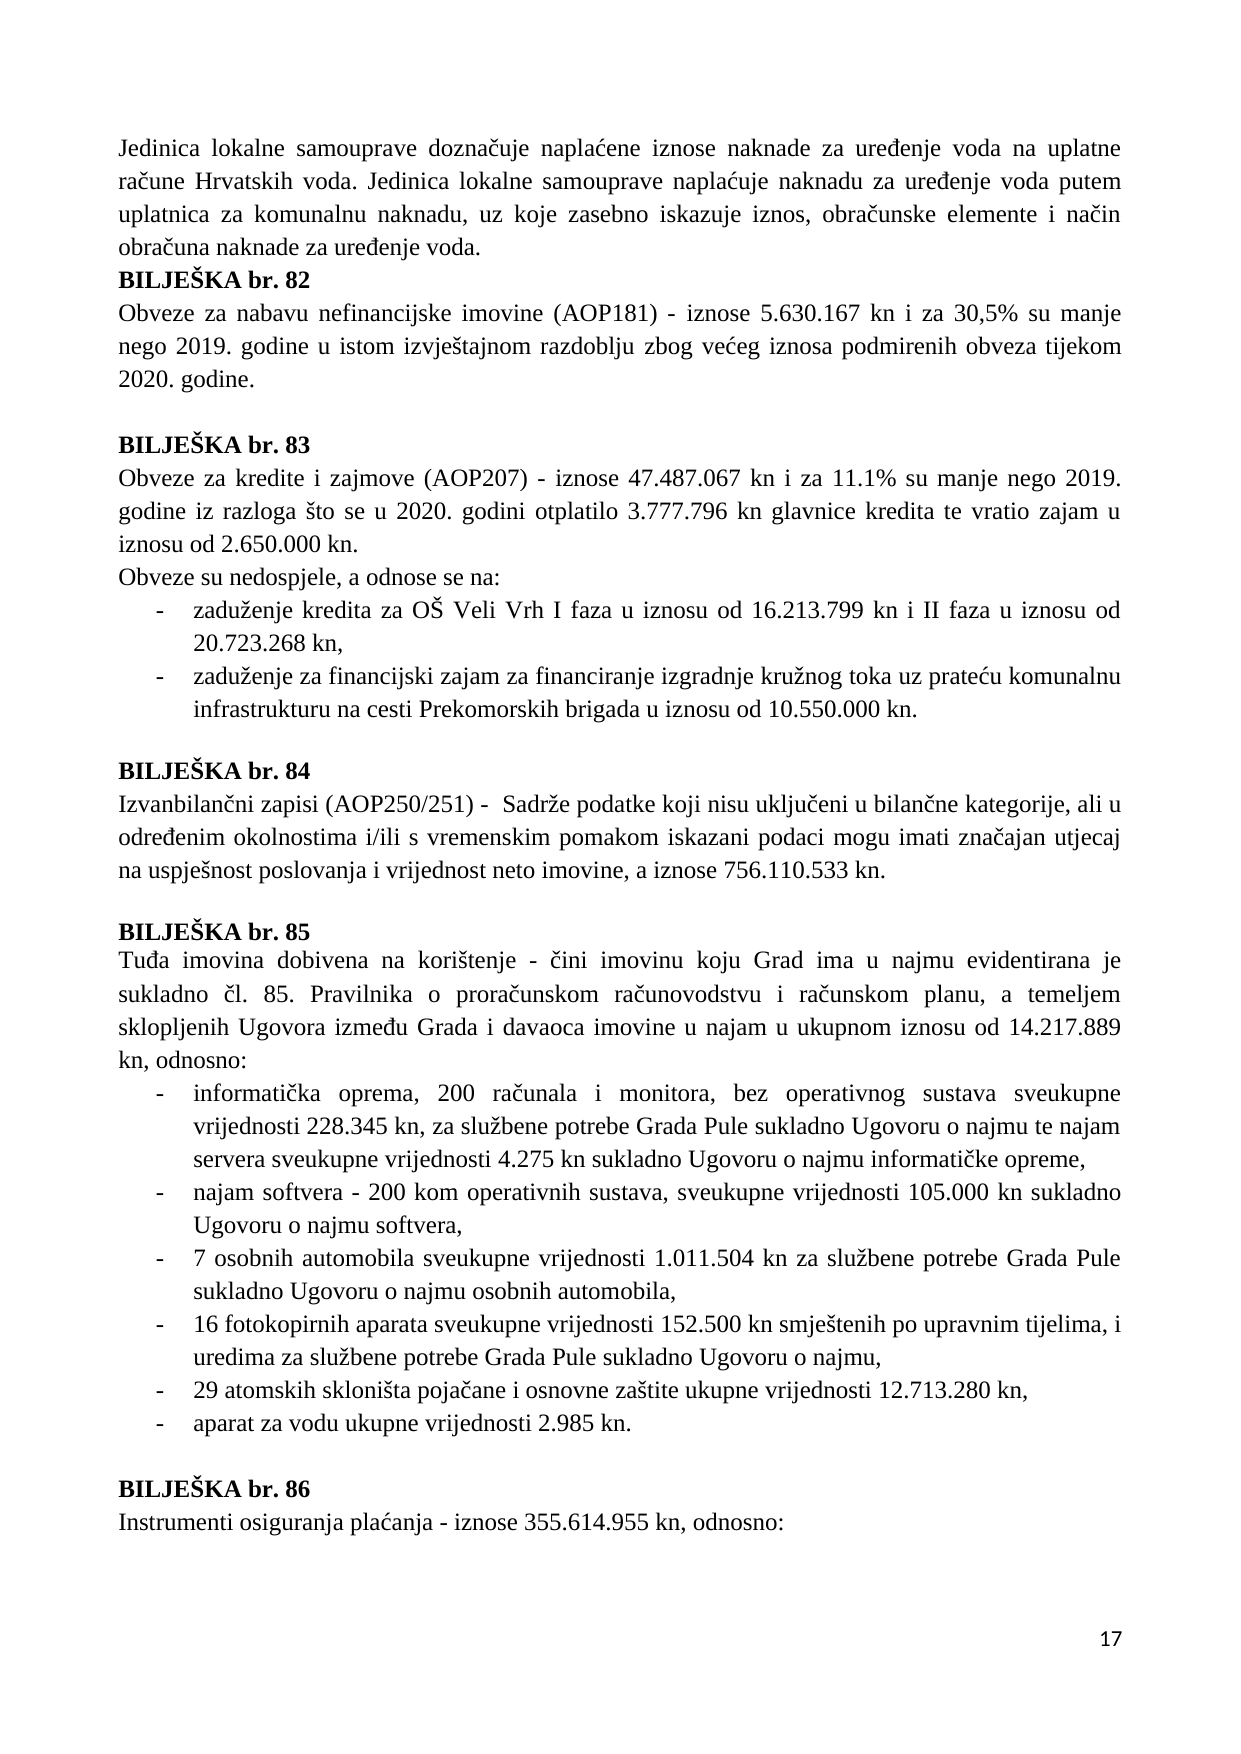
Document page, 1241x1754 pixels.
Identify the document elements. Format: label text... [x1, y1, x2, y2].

text Obveze su nedospjele, a odnose se na: [118, 562, 1122, 591]
list zaduženje za financijski zajam za financiranje izgradnje kružnog toka uz prateću komunalnu infrastrukturu na cesti Prekomorskih brigada u iznosu od 10.550.000 kn. [156, 661, 1122, 723]
text BILJEŠKA br. 85 [118, 917, 1122, 946]
list 29 atomskih skloništa pojačane i osnovne zaštite ukupne vrijednosti 12.713.280 kn, [156, 1375, 1122, 1404]
text Jedinica lokalne samouprave doznačuje naplaćene iznose naknade za uređenje voda na uplatne račune Hrvatskih voda. Jedinica lokalne samouprave naplaćuje naknadu za uređenje voda putem uplatnica za komunalnu naknadu, uz koje zasebno iskazuje iznos, obračunske elemente i način obračuna naknade za uređenje voda. [118, 133, 1122, 261]
text Izvanbilančni zapisi (AOP250/251) - Sadrže podatke koji nisu uključeni u bilančne kategorije, ali u određenim okolnostima i/ili s vremenskim pomakom iskazani podaci mogu imati značajan utjecaj na uspješnost poslovanja i vrijednost neto imovine, a iznose 756.110.533 kn. [118, 789, 1122, 884]
list 7 osobnih automobila sveukupne vrijednosti 1.011.504 kn za službene potrebe Grada Pule sukladno Ugovoru o najmu osobnih automobila, [156, 1243, 1122, 1304]
text Tuđa imovina dobivena na korištenje - čini imovinu koju Grad ima u najmu evidentirana je sukladno čl. 85. Pravilnika o proračunskom računovodstvu i računskom planu, a temeljem sklopljenih Ugovora između Grada i davaoca imovine u najam u ukupnom iznosu od 14.217.889 kn, odnosno: [118, 946, 1122, 1073]
text BILJEŠKA br. 86 [118, 1474, 1122, 1503]
text Instrumenti osiguranja plaćanja - iznose 355.614.955 kn, odnosno: [118, 1507, 1122, 1536]
list najam softvera - 200 kom operativnih sustava, sveukupne vrijednosti 105.000 kn sukladno Ugovoru o najmu softvera, [156, 1177, 1122, 1238]
text Obveze za nabavu nefinancijske imovine (AOP181) - iznose 5.630.167 kn i za 30,5% su manje nego 2019. godine u istom izvještajnom razdoblju zbog većeg iznosa podmirenih obveza tijekom 2020. godine. [118, 298, 1122, 393]
list zaduženje kredita za OŠ Veli Vrh I faza u iznosu od 16.213.799 kn i II faza u iznosu od 20.723.268 kn, [156, 595, 1122, 657]
list 16 fotokopirnih aparata sveukupne vrijednosti 152.500 kn smještenih po upravnim tijelima, i uredima za službene potrebe Grada Pule sukladno Ugovoru o najmu, [156, 1309, 1122, 1371]
list aparat za vodu ukupne vrijednosti 2.985 kn. [156, 1408, 1122, 1437]
list informatička oprema, 200 računala i monitora, bez operativnog sustava sveukupne vrijednosti 228.345 kn, za službene potrebe Grada Pule sukladno Ugovoru o najmu te najam servera sveukupne vrijednosti 4.275 kn sukladno Ugovoru o najmu informatičke opreme, [156, 1078, 1122, 1172]
text BILJEŠKA br. 83 [118, 430, 1122, 459]
text BILJEŠKA br. 82 [118, 265, 1122, 294]
text Obveze za kredite i zajmove (AOP207) - iznose 47.487.067 kn i za 11.1% su manje nego 2019. godine iz razloga što se u 2020. godini otplatilo 3.777.796 kn glavnice kredita te vratio zajam u iznosu od 2.650.000 kn. [118, 463, 1122, 558]
text BILJEŠKA br. 84 [118, 756, 1122, 785]
